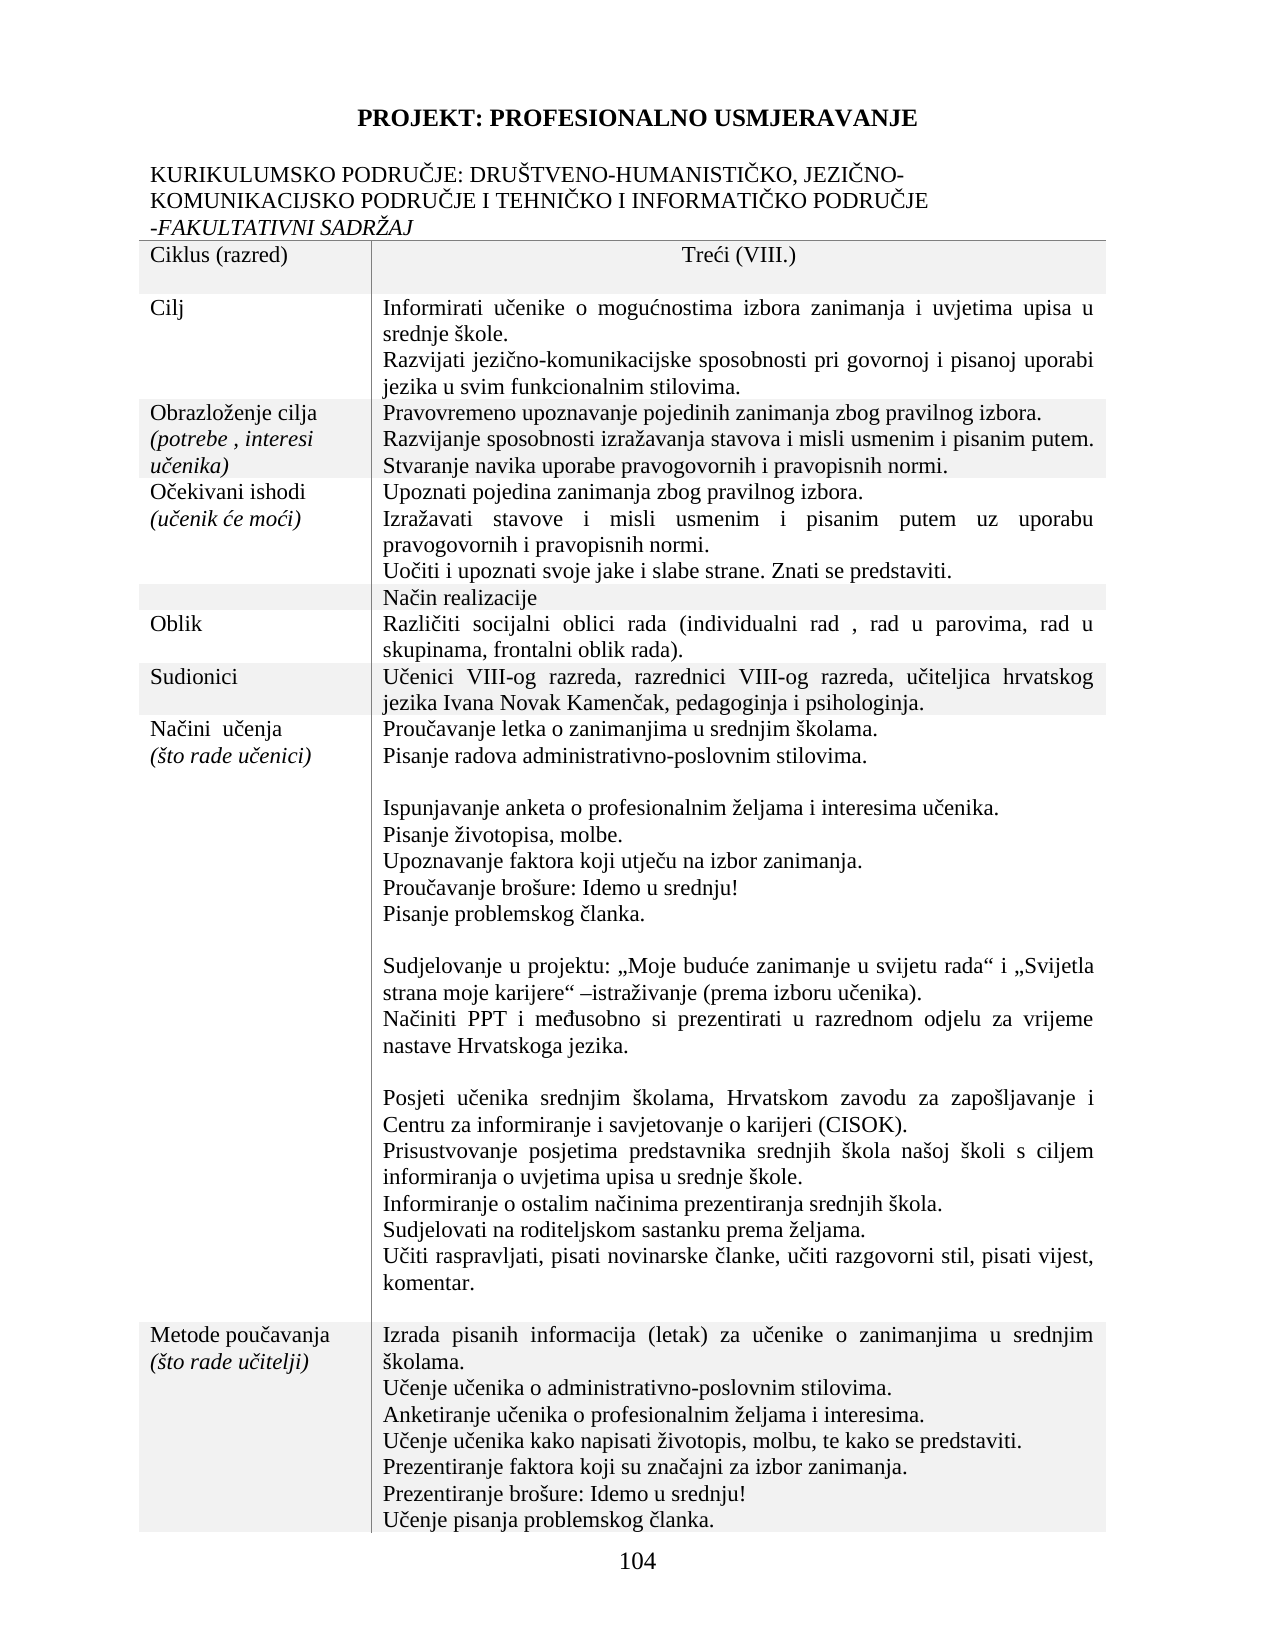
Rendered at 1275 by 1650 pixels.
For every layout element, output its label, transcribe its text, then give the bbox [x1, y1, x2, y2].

table_cell Proučavanje letka o zanimanjima u srednjim školama. Pisanje radova administrativno-poslovnim stilovima. Ispunjavanje anketa o profesionalnim željama i interesima učenika. Pisanje životopisa, molbe. Upoznavanje faktora koji utječu na izbor zanimanja. Proučavanje brošure: Idemo u srednju! Pisanje problemskog članka. Sudjelovanje u projektu: „Moje buduće zanimanje u svijetu rada“ i „Svijetla strana moje karijere“ –istraživanje (prema izboru učenika). Načiniti PPT i međusobno si prezentirati u razrednom odjelu za vrijeme nastave Hrvatskoga jezika. Posjeti učenika srednjim školama, Hrvatskom zavodu za zapošljavanje i Centru za informiranje i savjetovanje o karijeri (CISOK). Prisustvovanje posjetima predstavnika srednjih škola našoj školi s ciljem informiranja o uvjetima upisa u srednje škole. Informiranje o ostalim načinima prezentiranja srednjih škola. Sudjelovati na roditeljskom sastanku prema željama. Učiti raspravljati, pisati novinarske članke, učiti razgovorni stil, pisati vijest, komentar. [372, 715, 1106, 1322]
table_cell Oblik [139, 610, 371, 663]
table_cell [139, 1322, 371, 1532]
table_cell Očekivani ishodi (učenik će moći) [139, 478, 371, 584]
table_cell Informirati učenike o mogućnostima izbora zanimanja i uvjetima upisa u srednje škole. Razvijati jezično-komunikacijske sposobnosti pri govornoj i pisanoj uporabi jezika u svim funkcionalnim stilovima. [372, 294, 1106, 399]
table_cell Različiti socijalni oblici rada (individualni rad , rad u parovima, rad u skupinama, frontalni oblik rada). [372, 610, 1106, 663]
table_cell Treći (VIII.) [372, 241, 1106, 294]
table_cell Cilj [139, 294, 371, 399]
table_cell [372, 1322, 1106, 1532]
table_cell Pravovremeno upoznavanje pojedinih zanimanja zbog pravilnog izbora. Razvijanje sposobnosti izražavanja stavova i misli usmenim i pisanim putem. Stvaranje navika uporabe pravogovornih i pravopisnih normi. [372, 399, 1106, 478]
table_cell Obrazloženje cilja (potrebe , interesi učenika) [139, 399, 371, 478]
table_cell Učenici VIII-og razreda, razrednici VIII-og razreda, učiteljica hrvatskog jezika Ivana Novak Kamenčak, pedagoginja i psihologinja. [372, 663, 1106, 715]
table_cell Način realizacije [372, 584, 1106, 610]
subtitle PROJEKT: PROFESIONALNO USMJERAVANJE [150, 103, 1125, 132]
table_cell Sudionici [139, 663, 371, 715]
table_cell Ciklus (razred) [139, 241, 371, 294]
table_header KURIKULUMSKO PODRUČJE: društveno-humanističko, jezično-komunikacijsko područje i tehničko i informatičko područje -Fakultativni sadržaj [139, 161, 1106, 240]
table_cell [139, 584, 371, 610]
table_cell Načini učenja (što rade učenici) [139, 715, 371, 1322]
table_cell Upoznati pojedina zanimanja zbog pravilnog izbora. Izražavati stavove i misli usmenim i pisanim putem uz uporabu pravogovornih i pravopisnih normi. Uočiti i upoznati svoje jake i slabe strane. Znati se predstaviti. [372, 478, 1106, 584]
